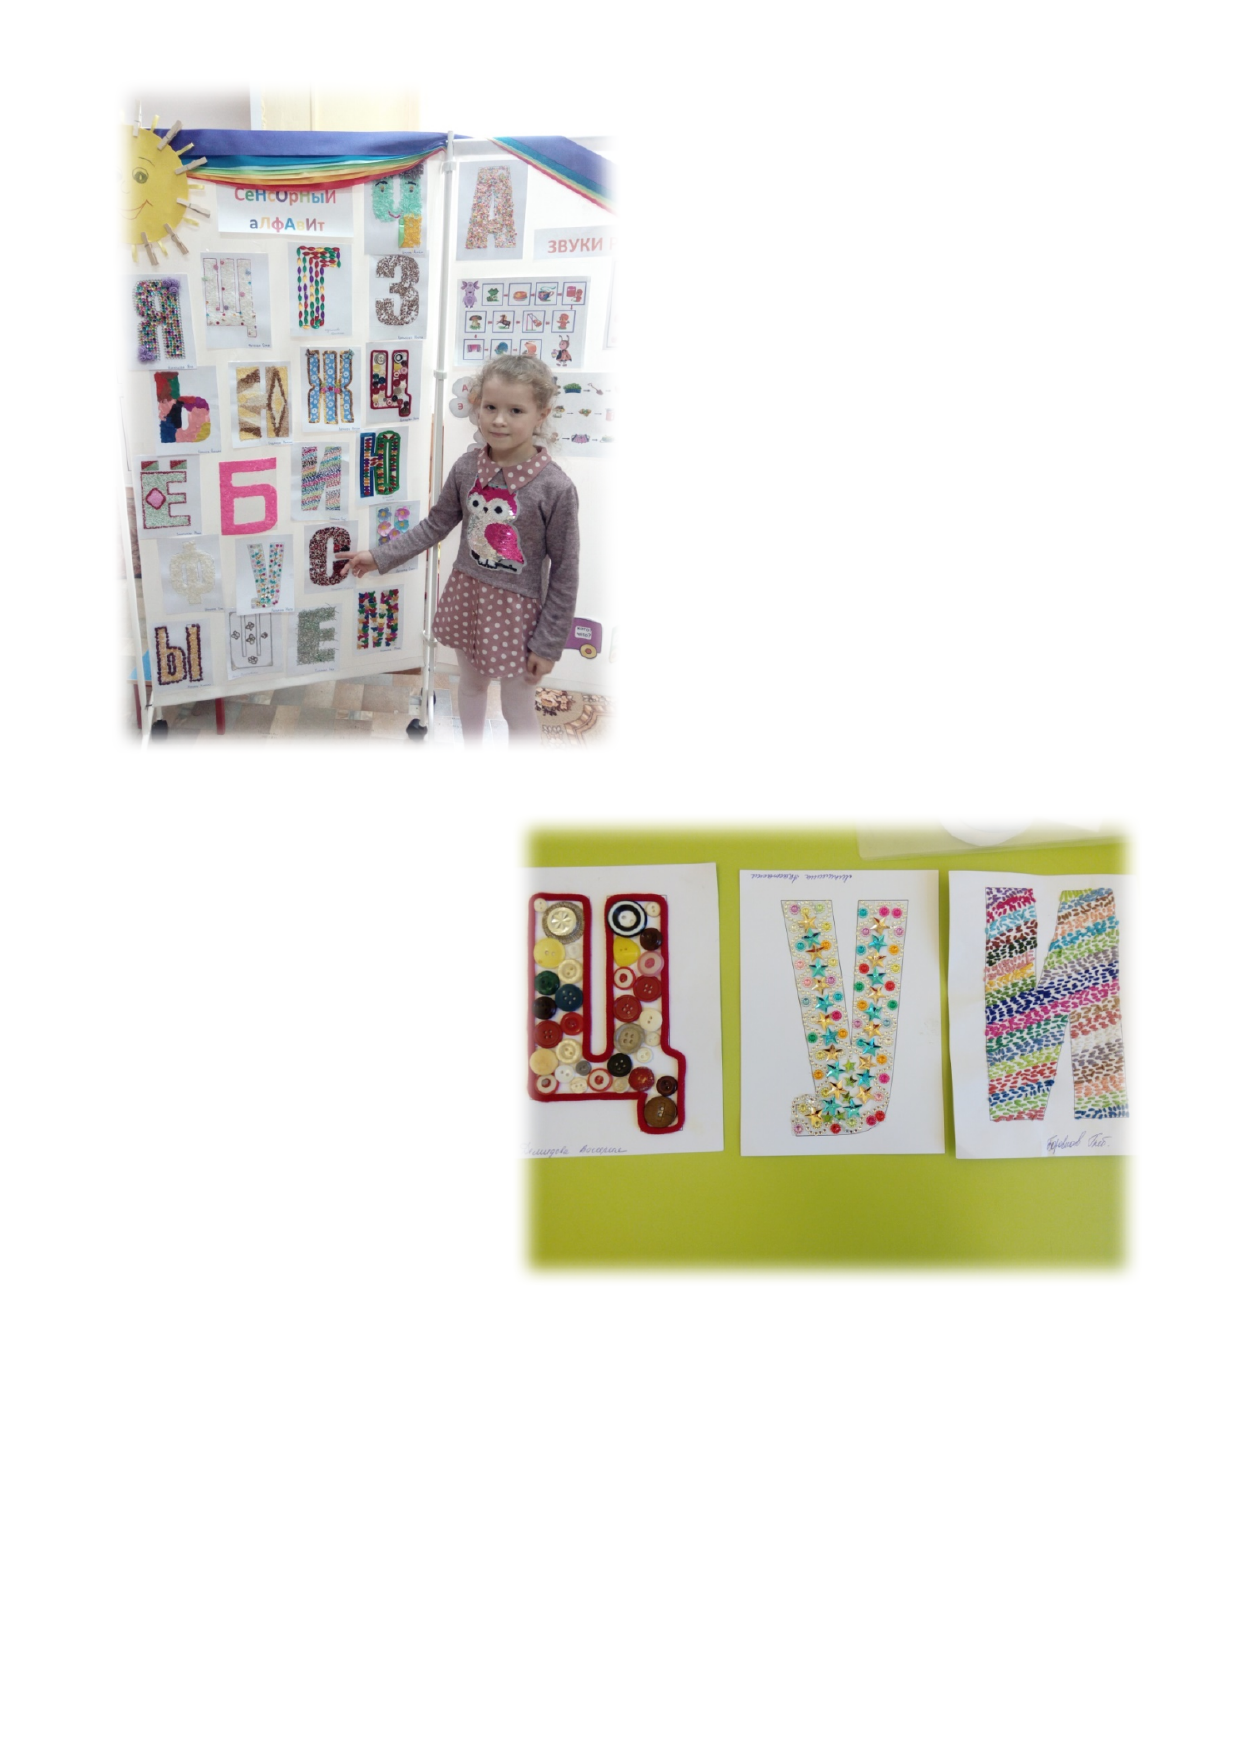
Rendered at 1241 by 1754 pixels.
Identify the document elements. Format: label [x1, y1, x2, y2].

picture [540, 841, 1115, 1258]
picture [142, 107, 592, 725]
